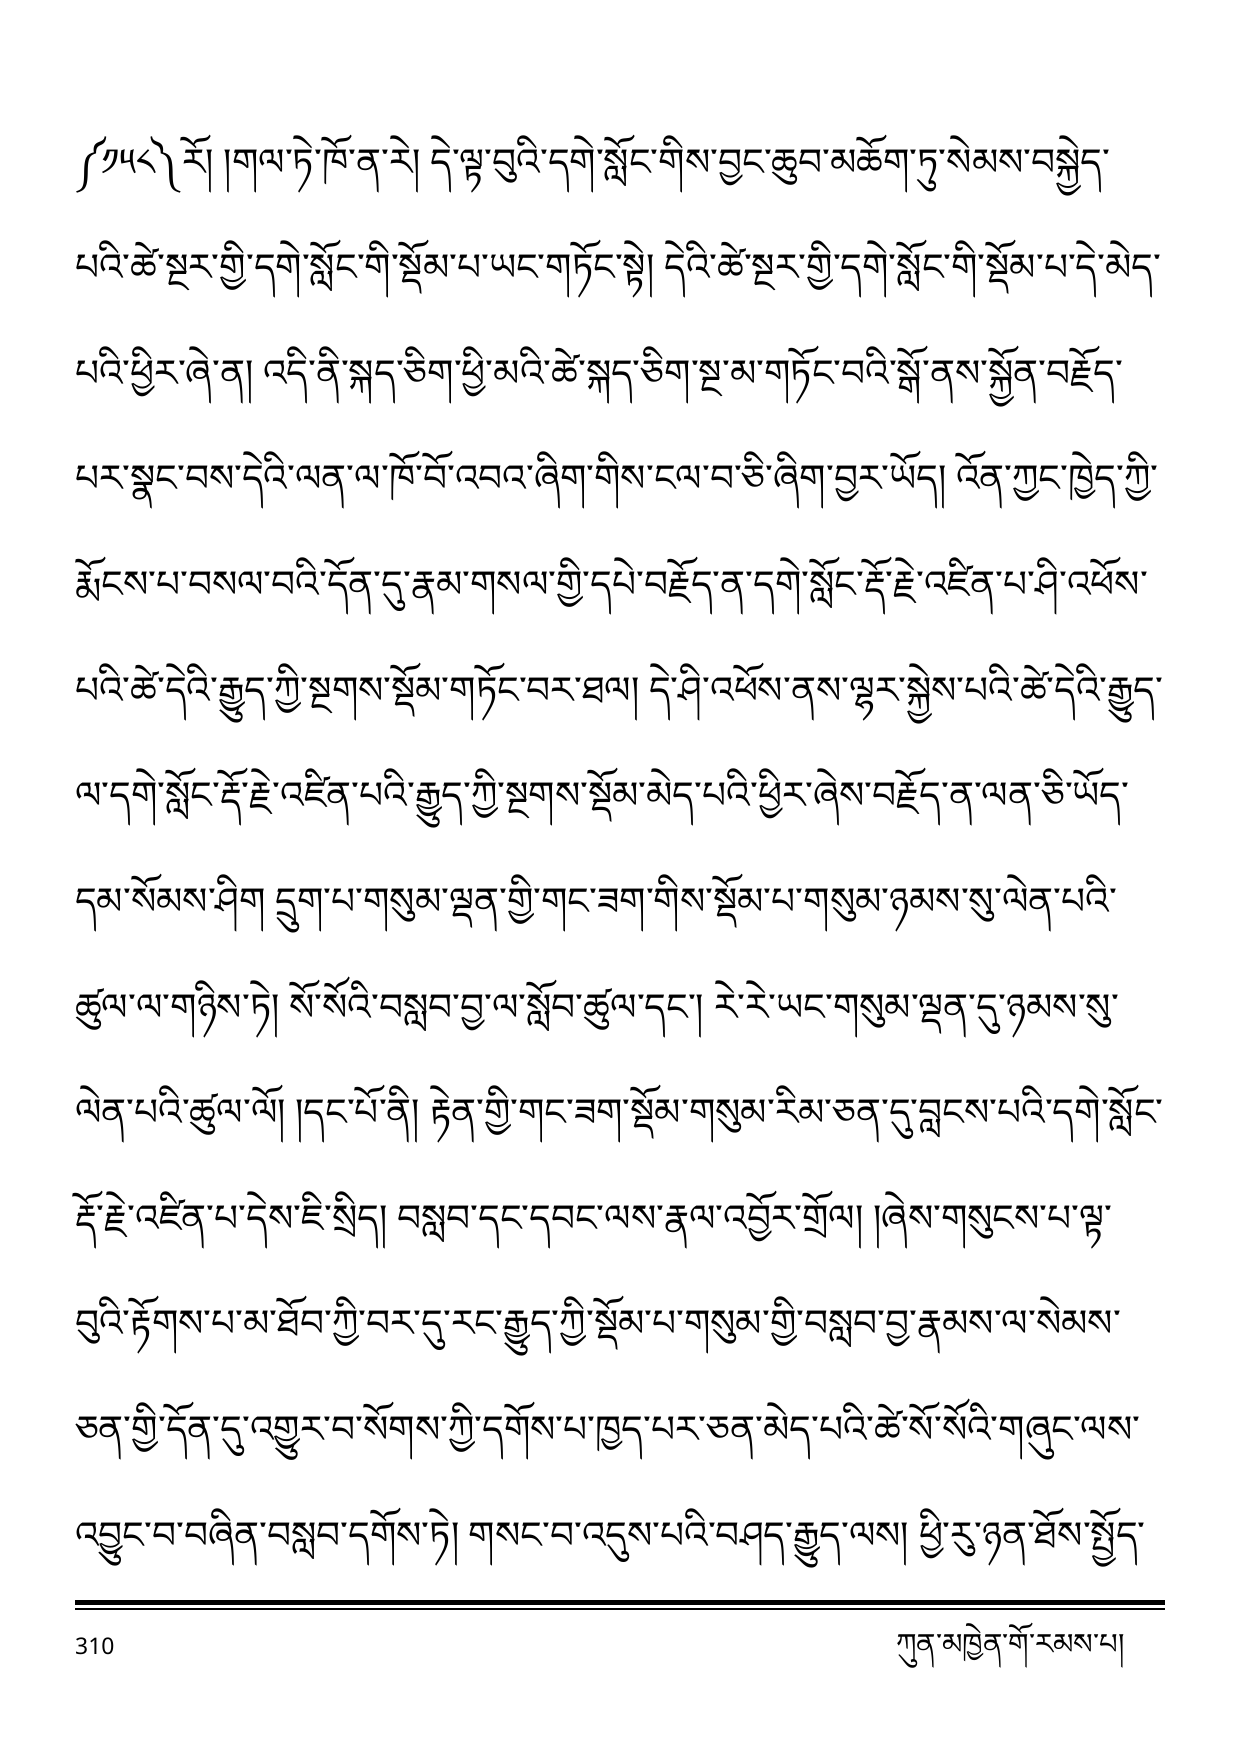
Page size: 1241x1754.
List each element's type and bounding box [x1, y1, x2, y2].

text [75, 120, 1165, 1599]
